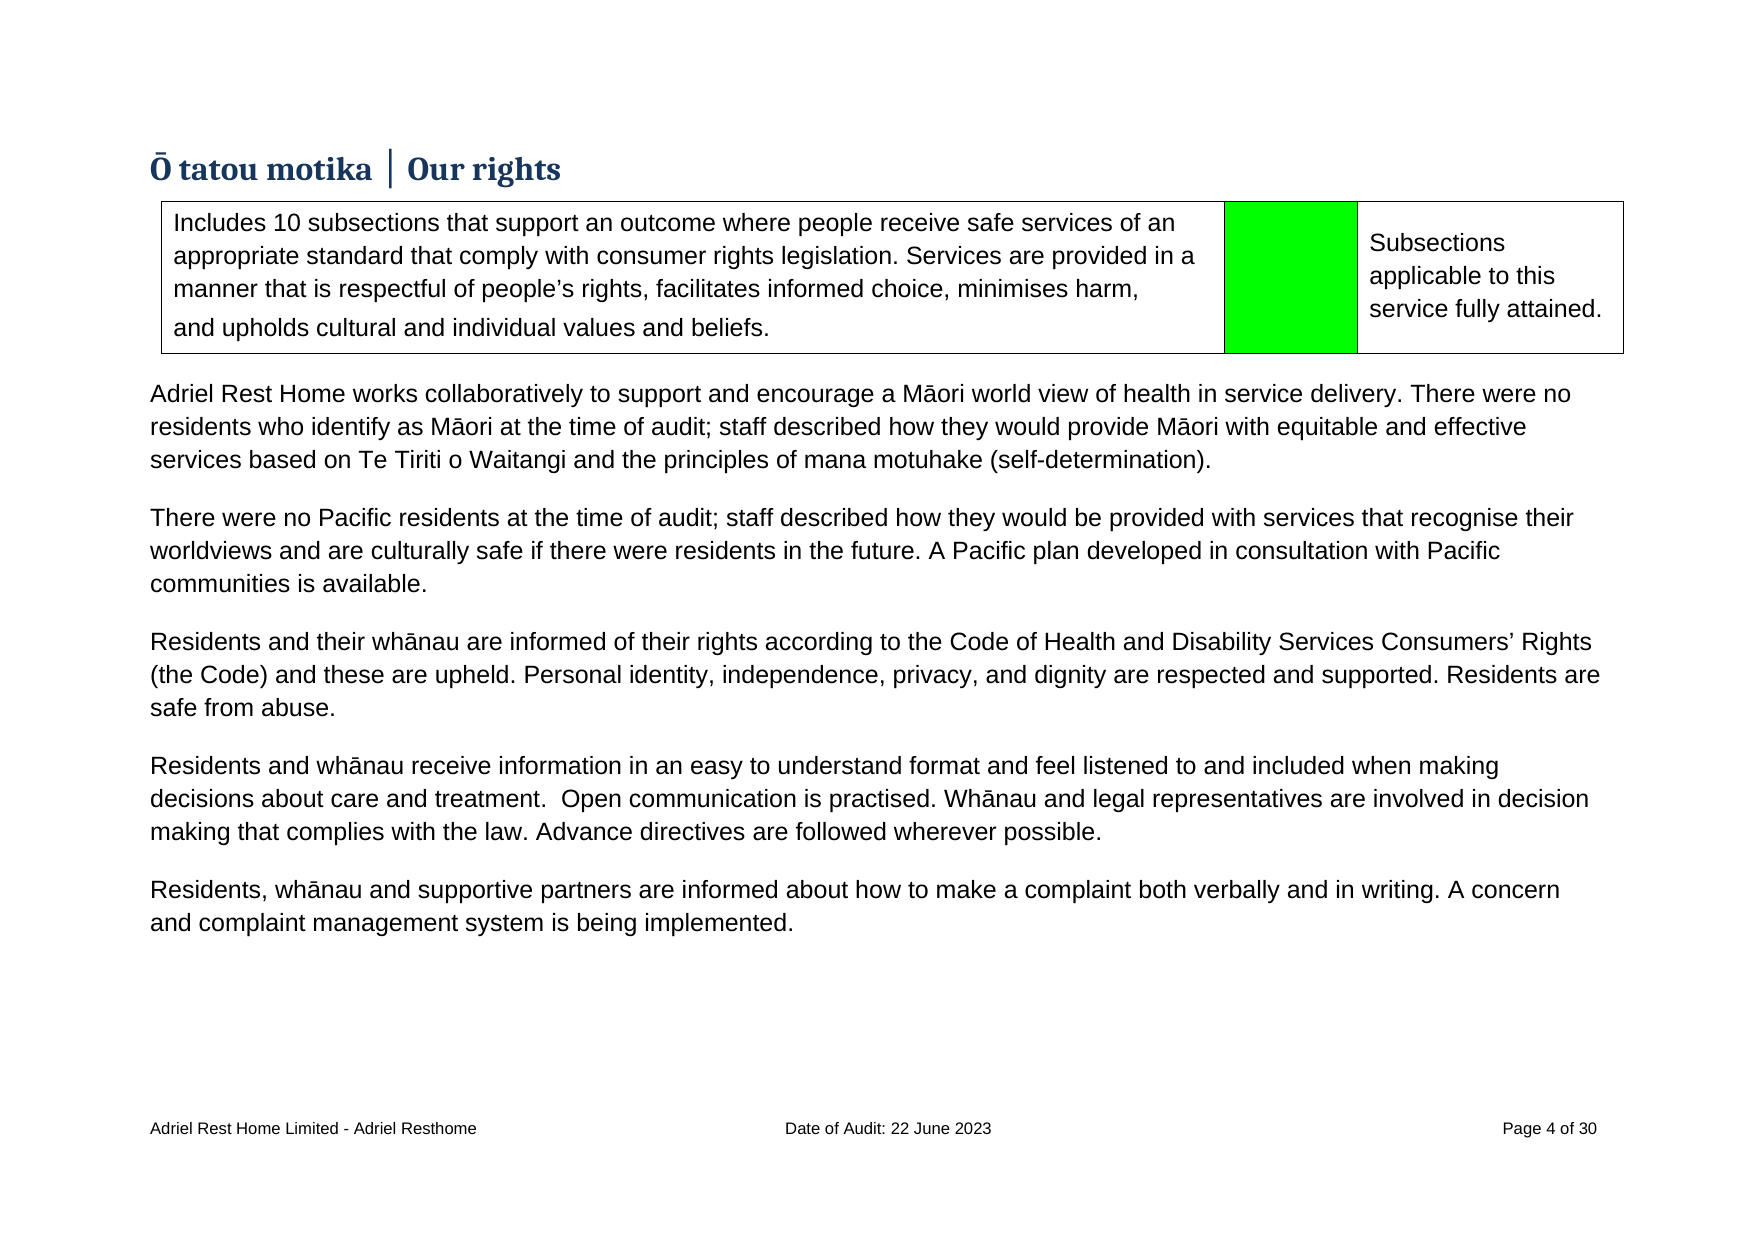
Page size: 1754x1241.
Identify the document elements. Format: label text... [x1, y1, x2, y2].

table_header Includes 10 subsections that support an outcome where people receive safe services of an appropriate standard that comply with consumer rights legislation. Services are provided in a manner that is respectful of people’s rights, facilitates informed choice, minimises harm, and upholds cultural and individual values and beliefs. [162, 202, 1224, 353]
text Residents and whānau receive information in an easy to understand format and feel listened to and included when making decisions about care and treatment. Open communication is practised. Whānau and legal representatives are involved in decision making that complies with the law. Advance directives are followed wherever possible. [150, 751, 1604, 846]
subtitle Ō tatou motika │ Our rights [150, 150, 389, 188]
text Residents and their whānau are informed of their rights according to the Code of Health and Disability Services Consumers’ Rights (the Code) and these are upheld. Personal identity, independence, privacy, and dignity are respected and supported. Residents are safe from abuse. [150, 627, 1604, 722]
text There were no Pacific residents at the time of audit; staff described how they would be provided with services that recognise their worldviews and are culturally safe if there were residents in the future. A Pacific plan developed in consultation with Pacific communities is available. [150, 503, 1604, 598]
subtitle Ō tatou motika │ Our rights [391, 150, 1604, 188]
text Residents, whānau and supportive partners are informed about how to make a complaint both verbally and in writing. A concern and complaint management system is being implemented. [150, 875, 1604, 937]
text Adriel Rest Home works collaboratively to support and encourage a Māori world view of health in service delivery. There were no residents who identify as Māori at the time of audit; staff described how they would provide Māori with equitable and effective services based on Te Tiriti o Waitangi and the principles of mana motuhake (self-determination). [150, 379, 1604, 473]
table_header [1225, 202, 1357, 353]
table_header Subsections applicable to this service fully attained. [1358, 202, 1623, 353]
